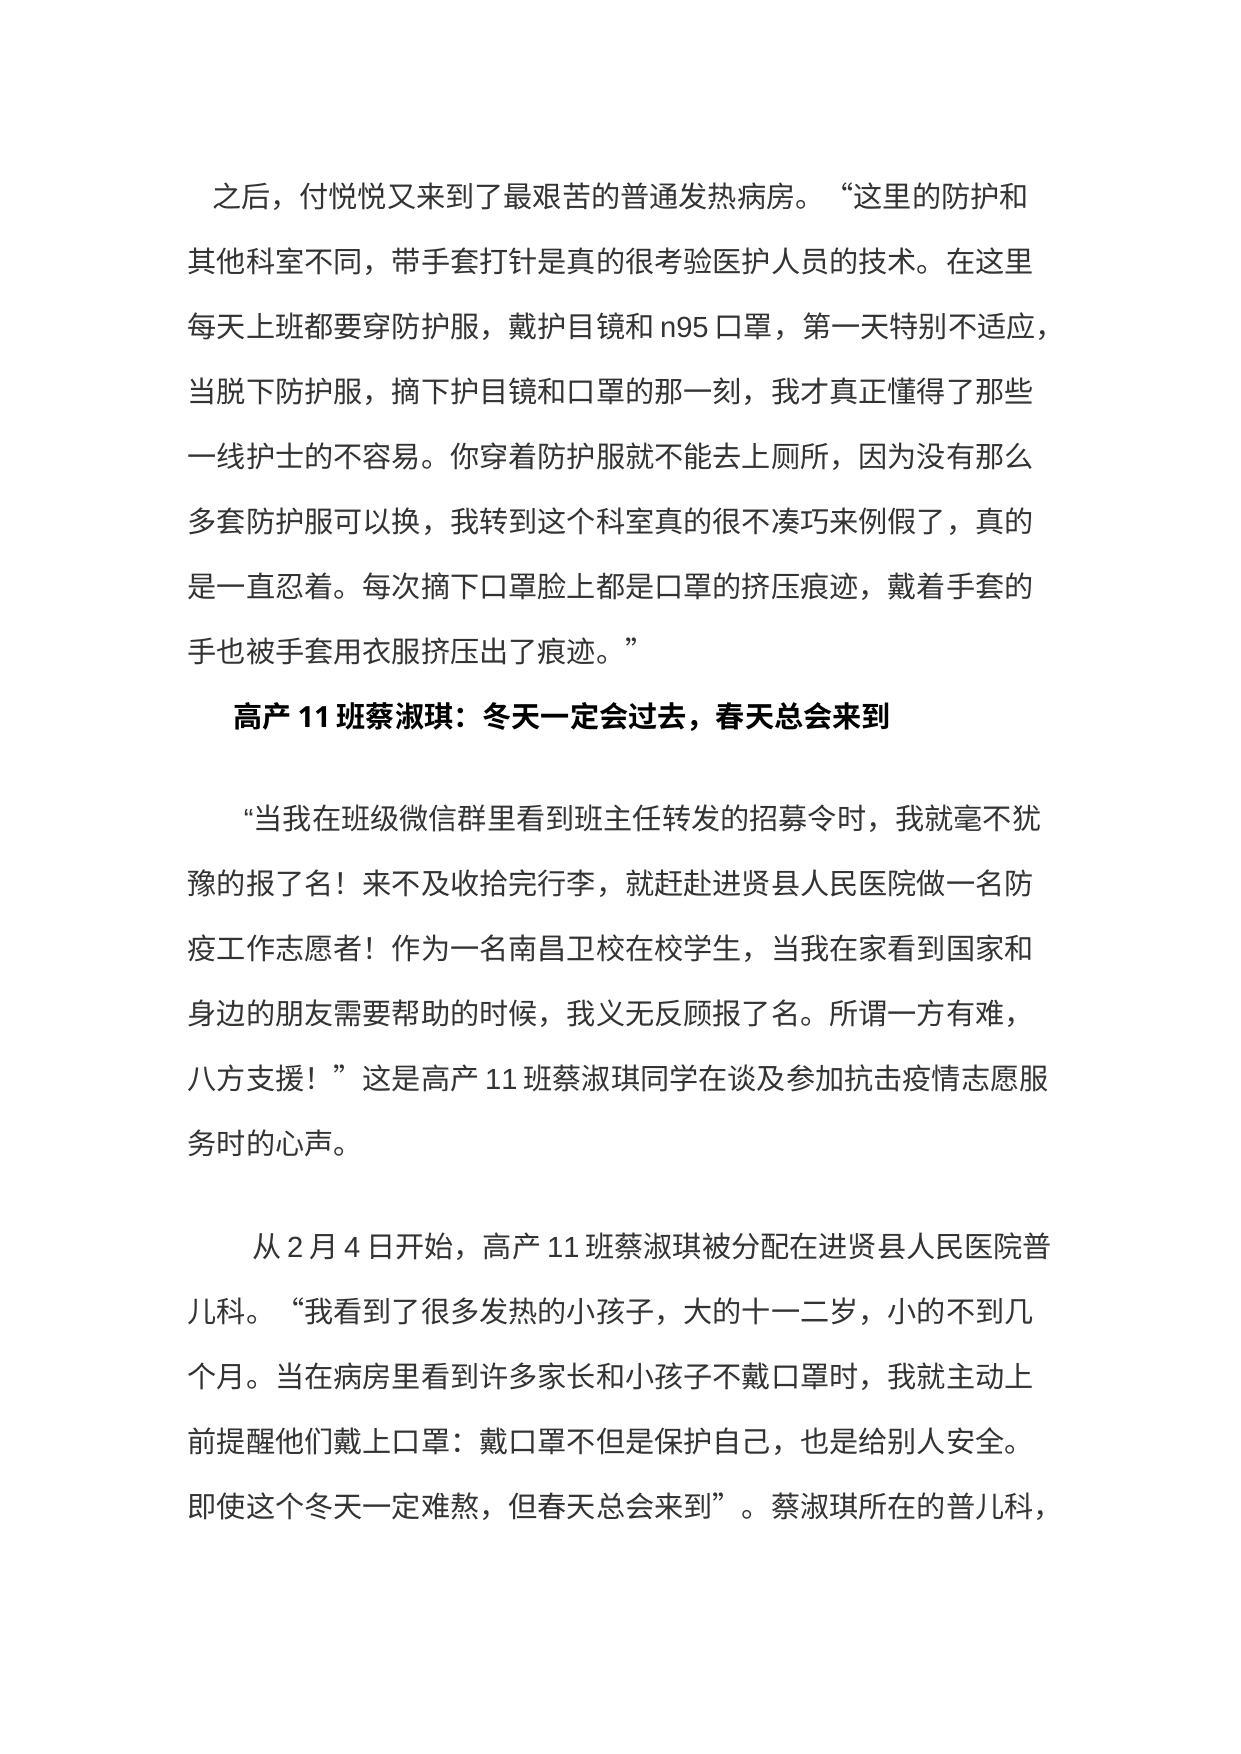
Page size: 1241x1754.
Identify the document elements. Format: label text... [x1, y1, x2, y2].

text “当我在班级微信群里看到班主任转发的招募令时，我就毫不犹豫的报了名！来不及收拾完行李，就赶赴进贤县人民医院做一名防疫工作志愿者！作为一名南昌卫校在校学生，当我在家看到国家和身边的朋友需要帮助的时候，我义无反顾报了名。所谓一方有难，八方支援！”这是高产11班蔡淑琪同学在谈及参加抗击疫情志愿服务时的心声。 [187, 784, 1053, 1174]
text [187, 1212, 1053, 1537]
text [187, 162, 1053, 747]
